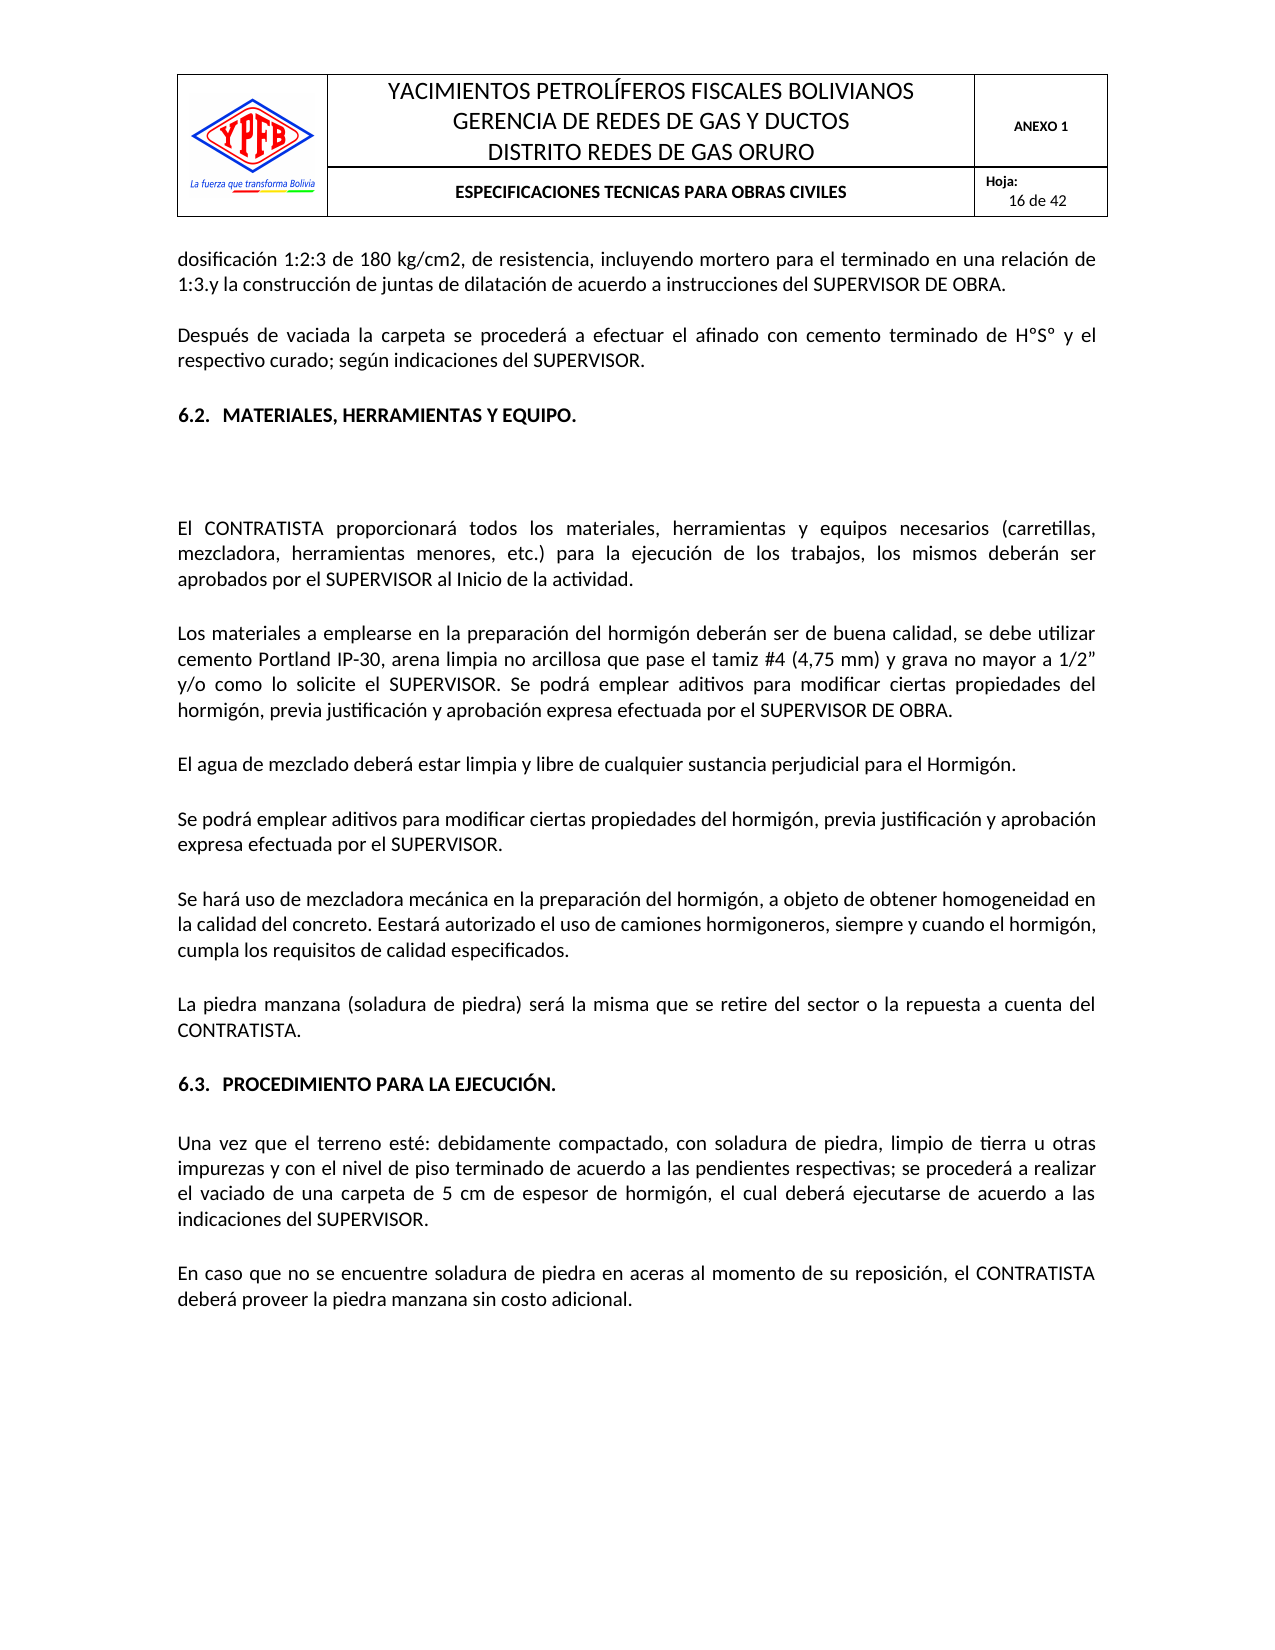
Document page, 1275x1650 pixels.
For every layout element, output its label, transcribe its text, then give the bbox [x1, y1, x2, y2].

text Se hará uso de mezcladora mecánica en la preparación del hormigón, a objeto de obtener homogeneidad en la calidad del concreto. Eestará autorizado el uso de camiones hormigoneros, siempre y cuando el hormigón, cumpla los requisitos de calidad especificados. [177, 886, 1098, 962]
text Los materiales a emplearse en la preparación del hormigón deberán ser de buena calidad, se debe utilizar cemento Portland IP-30, arena limpia no arcillosa que pase el tamiz #4 (4,75 mm) y grava no mayor a 1/2” y/o como lo solicite el SUPERVISOR. Se podrá emplear aditivos para modificar ciertas propiedades del hormigón, previa justificación y aprobación expresa efectuada por el SUPERVISOR DE OBRA. [177, 621, 1098, 722]
text En caso que no se encuentre soladura de piedra en aceras al momento de su reposición, el CONTRATISTA deberá proveer la piedra manzana sin costo adicional. [177, 1261, 1098, 1311]
text El agua de mezclado deberá estar limpia y libre de cualquier sustancia perjudicial para el Hormigón. [177, 751, 1098, 777]
text El CONTRATISTA proporcionará todos los materiales, herramientas y equipos necesarios (carretillas, mezcladora, herramientas menores, etc.) para la ejecución de los trabajos, los mismos deberán ser aprobados por el SUPERVISOR al Inicio de la actividad. [177, 515, 1098, 591]
list PROCEDIMIENTO PARA LA EJECUCIÓN. [178, 1071, 1098, 1097]
text Una vez que el terreno esté: debidamente compactado, con soladura de piedra, limpio de tierra u otras impurezas y con el nivel de piso terminado de acuerdo a las pendientes respectivas; se procederá a realizar el vaciado de una carpeta de 5 cm de espesor de hormigón, el cual deberá ejecutarse de acuerdo a las indicaciones del SUPERVISOR. [177, 1130, 1098, 1231]
picture [188, 93, 316, 198]
text La piedra manzana (soladura de piedra) será la misma que se retire del sector o la repuesta a cuenta del CONTRATISTA. [177, 991, 1098, 1042]
text Después de vaciada la carpeta se procederá a efectuar el afinado con cemento terminado de HºSº y el respectivo curado; según indicaciones del SUPERVISOR. [177, 322, 1098, 373]
text Se podrá emplear aditivos para modificar ciertas propiedades del hormigón, previa justificación y aprobación expresa efectuada por el SUPERVISOR. [177, 806, 1098, 857]
list MATERIALES, HERRAMIENTAS Y EQUIPO. [178, 402, 1098, 428]
